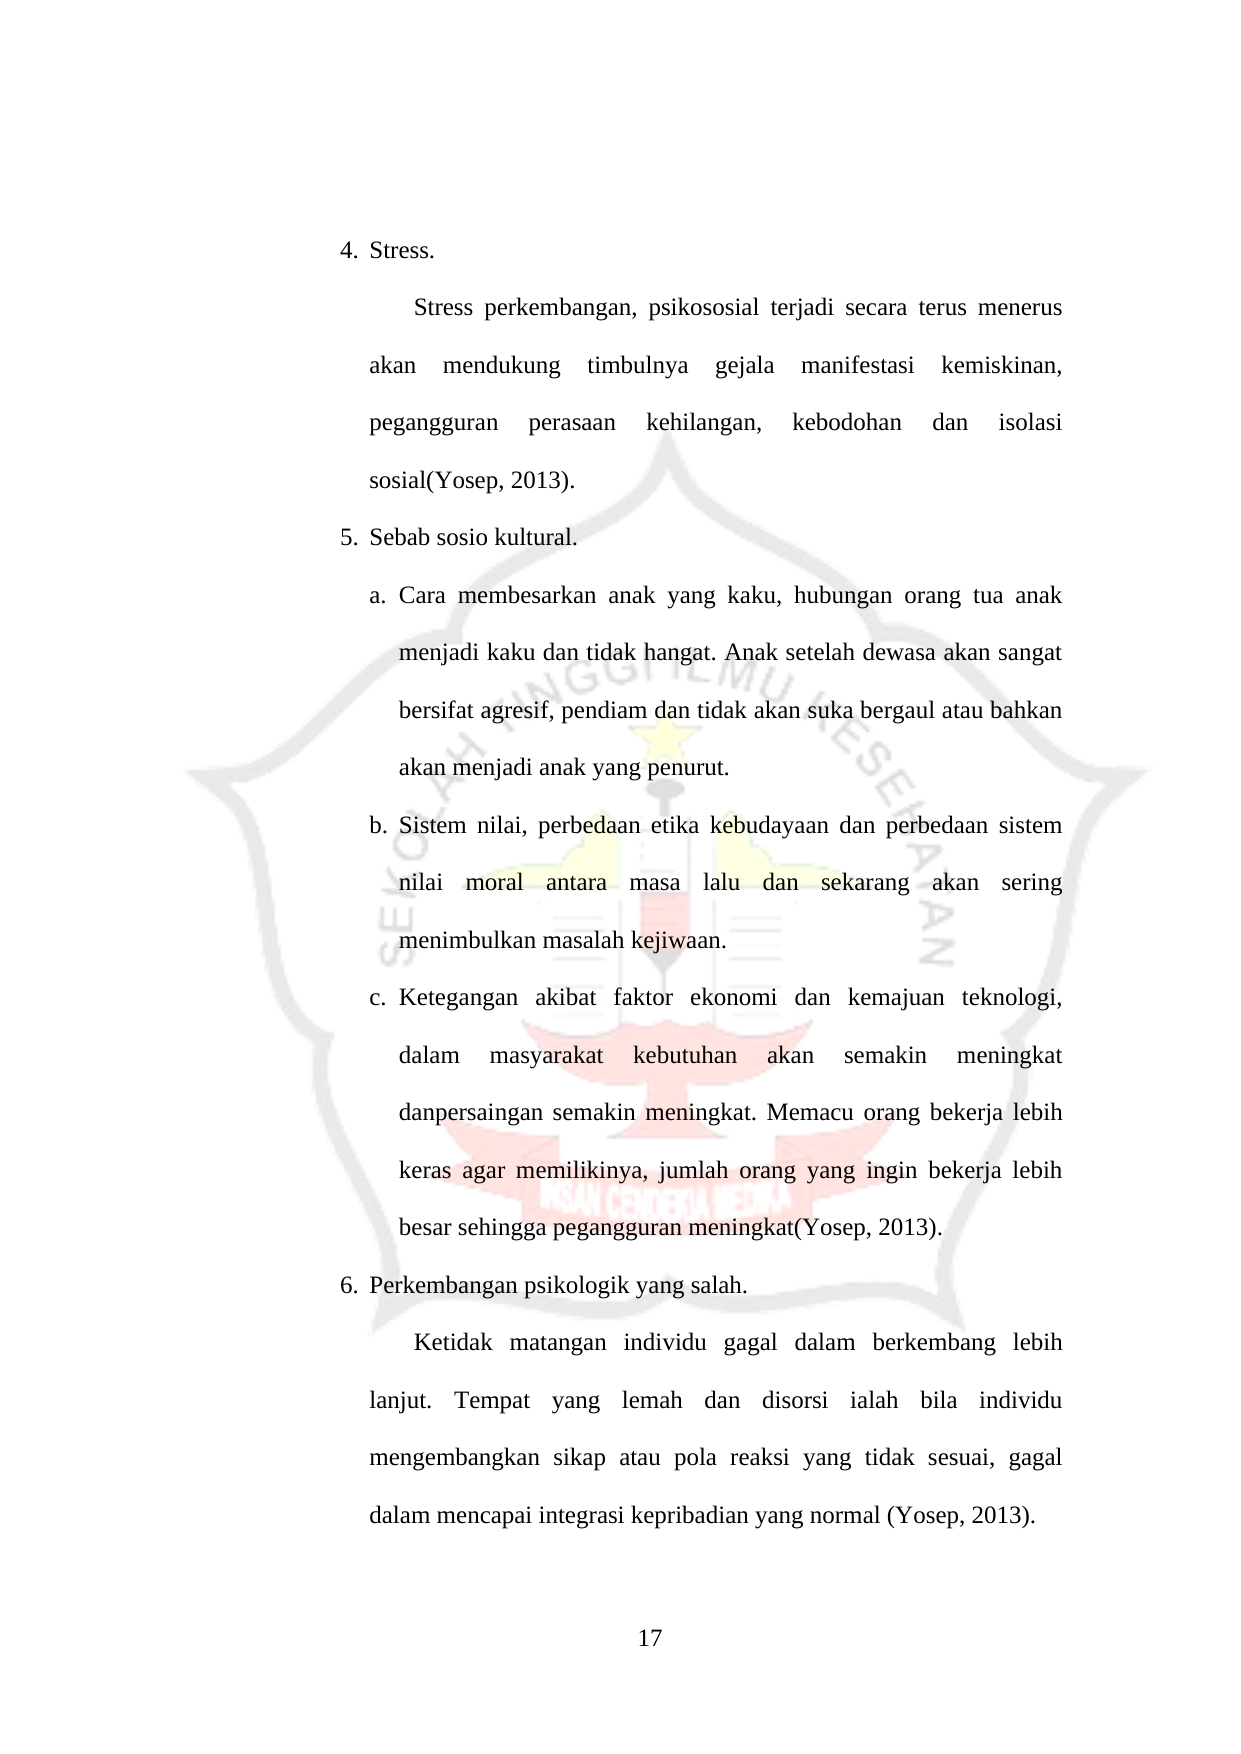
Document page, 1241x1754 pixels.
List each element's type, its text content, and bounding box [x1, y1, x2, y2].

list Perkembangan psikologik yang salah. [340, 1270, 1063, 1298]
list Cara membesarkan anak yang kaku, hubungan orang tua anak menjadi kaku dan tidak hangat. Anak setelah dewasa akan sangat bersifat agresif, pendiam dan tidak akan suka bergaul atau bahkan akan menjadi anak yang penurut. [369, 580, 1063, 781]
list Sebab sosio kultural. [340, 522, 1063, 551]
list Ketidak matangan individu gagal dalam berkembang lebih lanjut. Tempat yang lemah dan disorsi ialah bila individu mengembangkan sikap atau pola reaksi yang tidak sesuai, gagal dalam mencapai integrasi kepribadian yang normal (Yosep, 2013). [369, 1327, 1063, 1528]
list Ketegangan akibat faktor ekonomi dan kemajuan teknologi, dalam masyarakat kebutuhan akan semakin meningkat danpersaingan semakin meningkat. Memacu orang bekerja lebih keras agar memilikinya, jumlah orang yang ingin bekerja lebih besar sehingga pegangguran meningkat(Yosep, 2013). [369, 982, 1063, 1241]
list Stress perkembangan, psikososial terjadi secara terus menerus akan mendukung timbulnya gejala manifestasi kemiskinan, pegangguran perasaan kehilangan, kebodohan dan isolasi sosial(Yosep, 2013). [369, 292, 1063, 493]
list Stress. [340, 235, 1063, 263]
list Sistem nilai, perbedaan etika kebudayaan dan perbedaan sistem nilai moral antara masa lalu dan sekarang akan sering menimbulkan masalah kejiwaan. [369, 810, 1063, 953]
